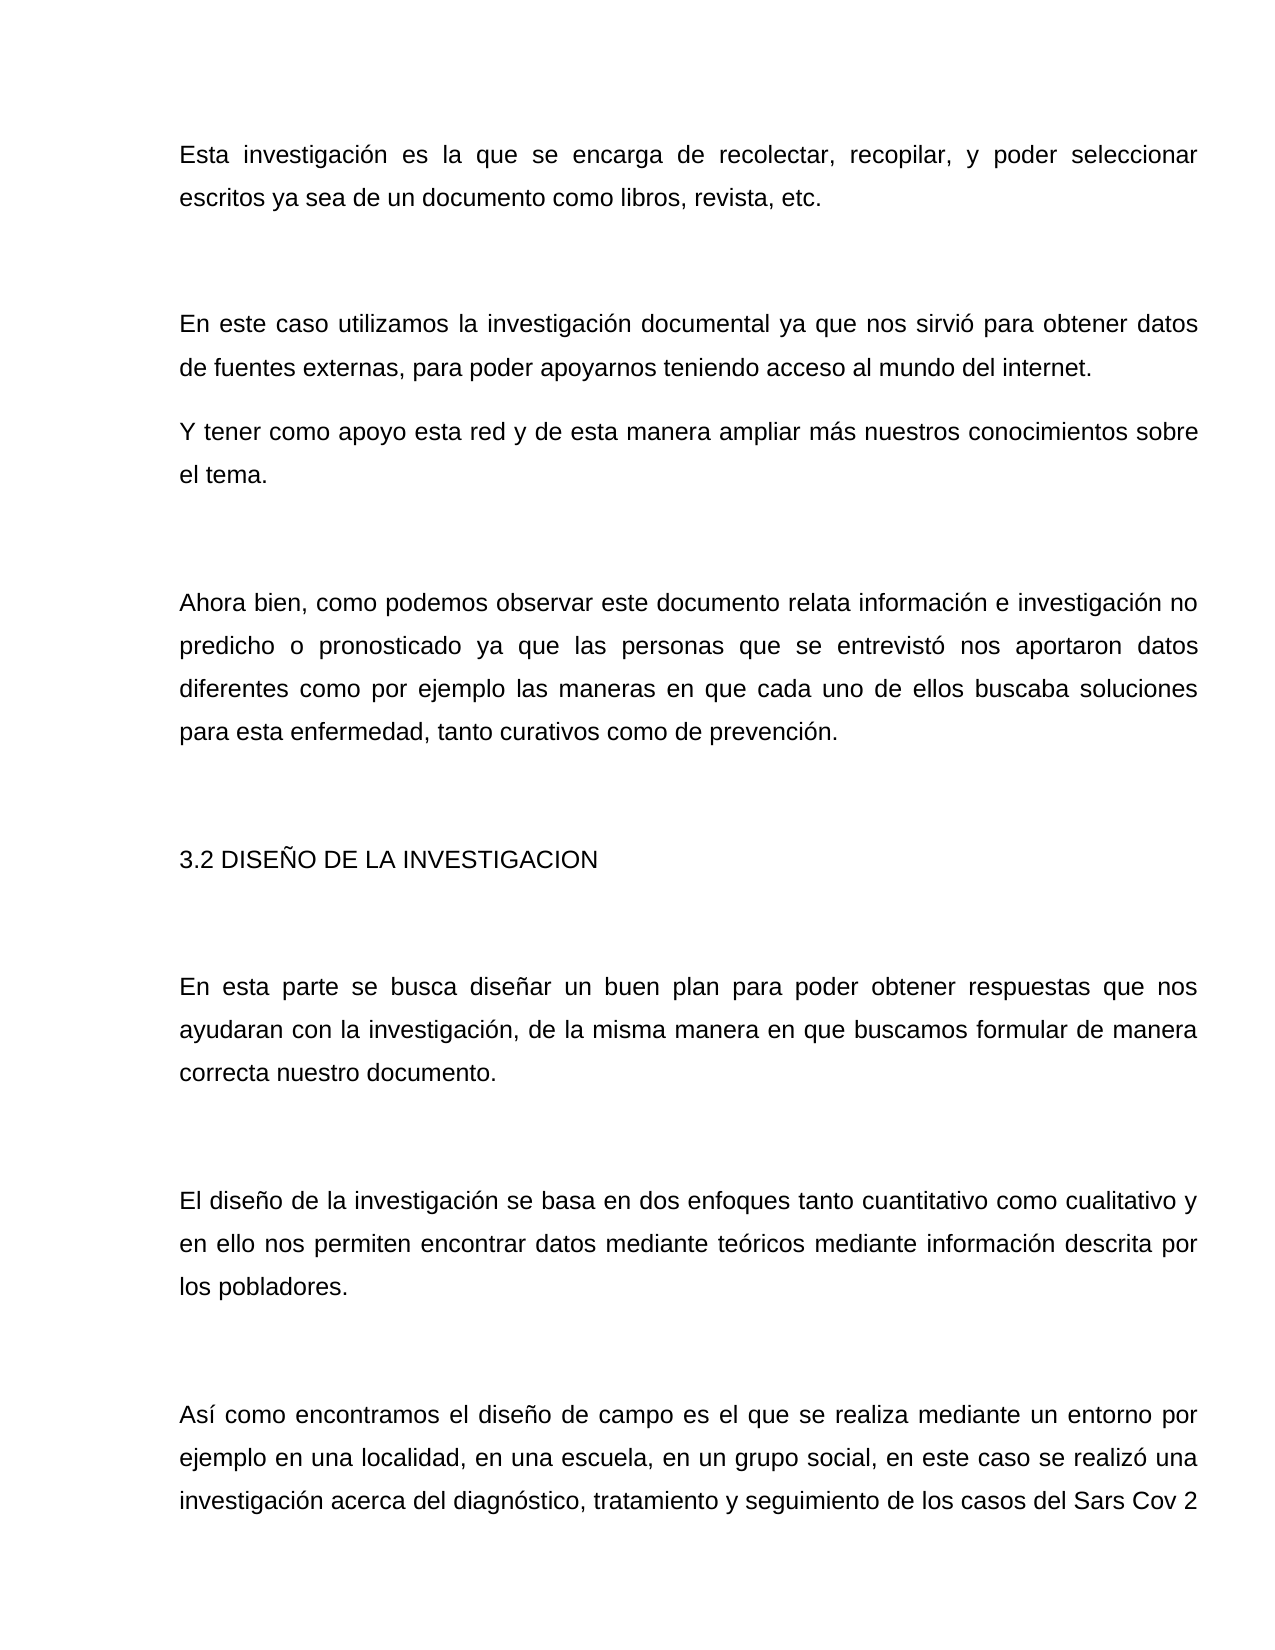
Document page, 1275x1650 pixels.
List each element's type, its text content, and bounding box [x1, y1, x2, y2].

text En esta parte se busca diseñar un buen plan para poder obtener respuestas que nos ayudaran con la investigación, de la misma manera en que buscamos formular de manera correcta nuestro documento. [179, 972, 1200, 1087]
text Y tener como apoyo esta red y de esta manera ampliar más nuestros conocimientos sobre el tema. [179, 417, 1200, 488]
text 3.2 DISEÑO DE LA INVESTIGACION [179, 845, 1200, 874]
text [179, 1400, 1200, 1515]
text En este caso utilizamos la investigación documental ya que nos sirvió para obtener datos de fuentes externas, para poder apoyarnos teniendo acceso al mundo del internet. [179, 309, 1200, 381]
text Esta investigación es la que se encarga de recolectar, recopilar, y poder seleccionar escritos ya sea de un documento como libros, revista, etc. [179, 139, 1200, 211]
text El diseño de la investigación se basa en dos enfoques tanto cuantitativo como cualitativo y en ello nos permiten encontrar datos mediante teóricos mediante información descrita por los pobladores. [179, 1186, 1200, 1301]
text Ahora bien, como podemos observar este documento relata información e investigación no predicho o pronosticado ya que las personas que se entrevistó nos aportaron datos diferentes como por ejemplo las maneras en que cada uno de ellos buscaba soluciones para esta enfermedad, tanto curativos como de prevención. [179, 588, 1200, 746]
